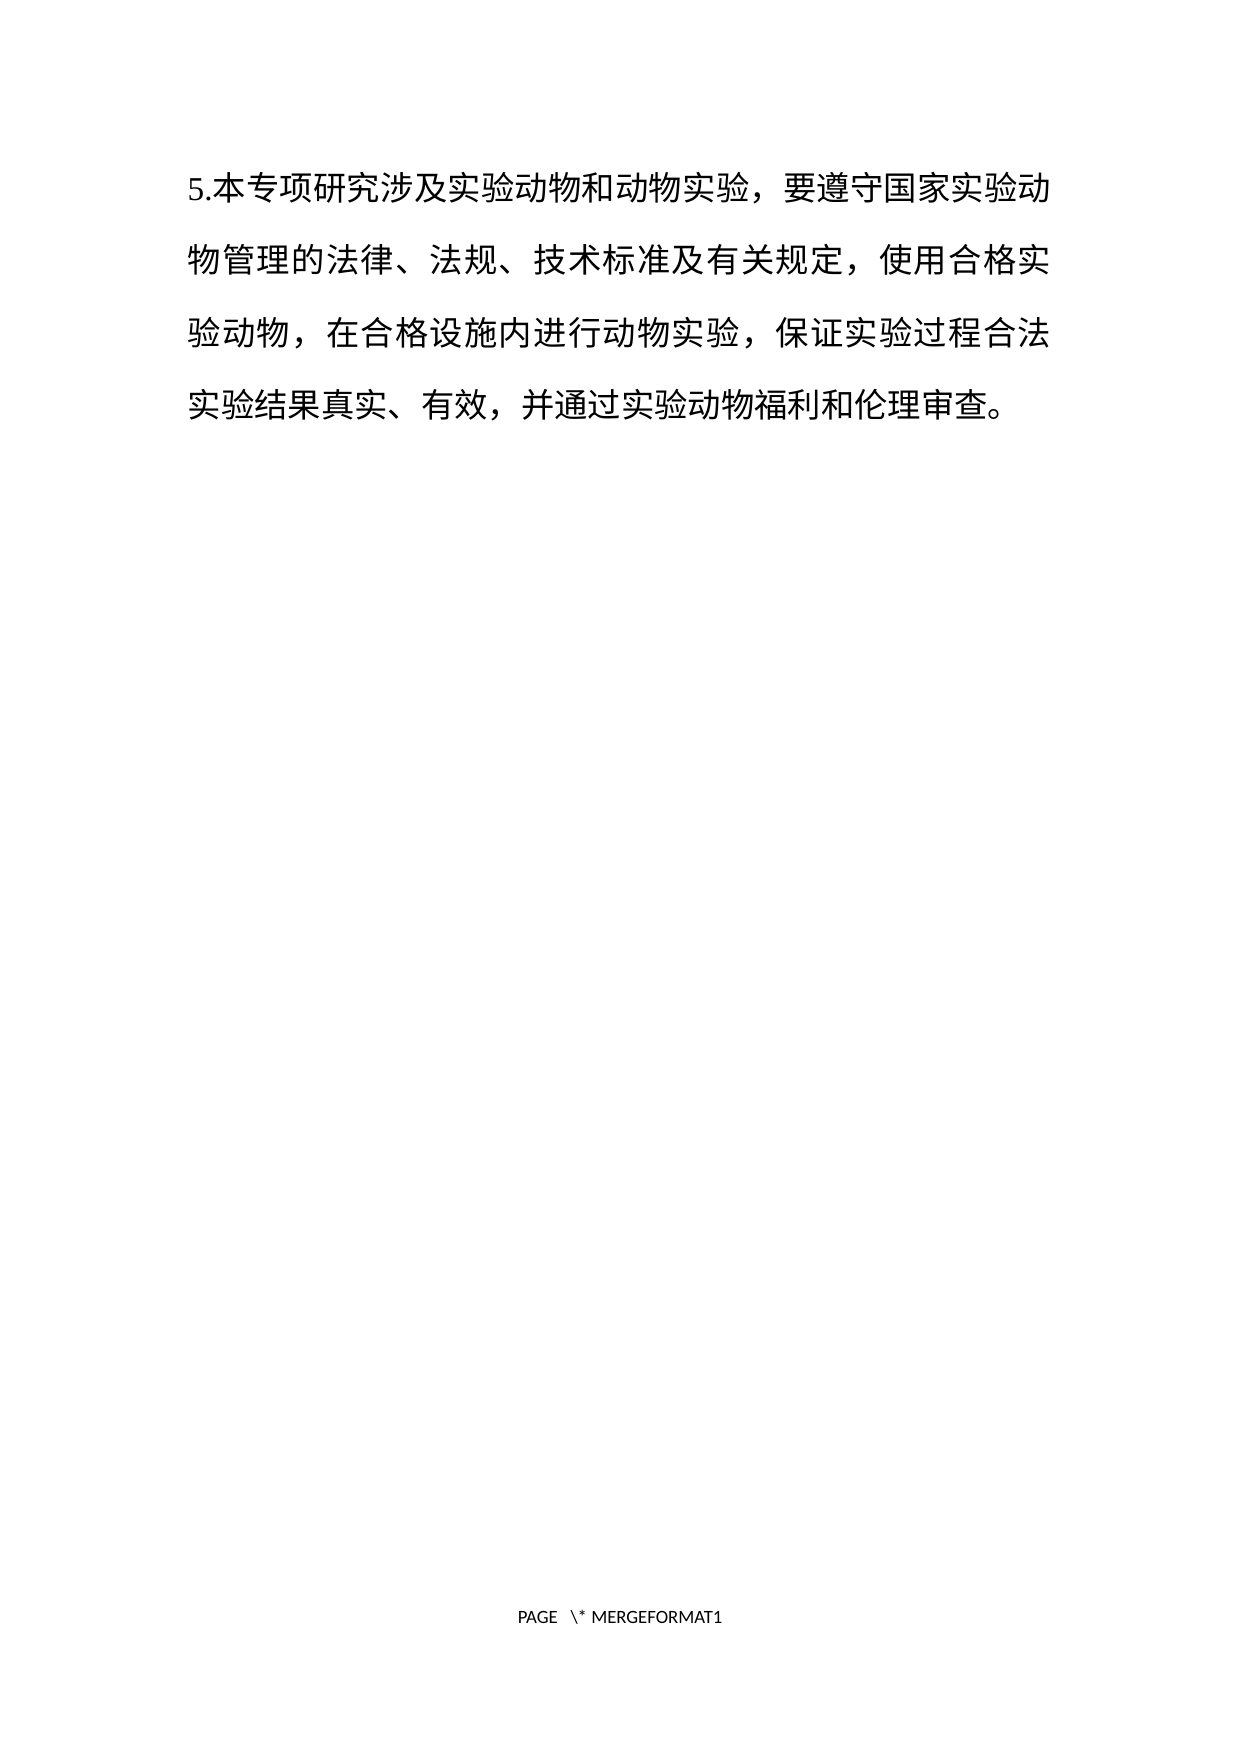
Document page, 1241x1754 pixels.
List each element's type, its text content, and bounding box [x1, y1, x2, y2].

text 5.本专项研究涉及实验动物和动物实验，要遵守国家实验动物管理的法律、法规、技术标准及有关规定，使用合格实验动物，在合格设施内进行动物实验，保证实验过程合法，实验结果真实、有效，并通过实验动物福利和伦理审查。 [187, 162, 1053, 427]
